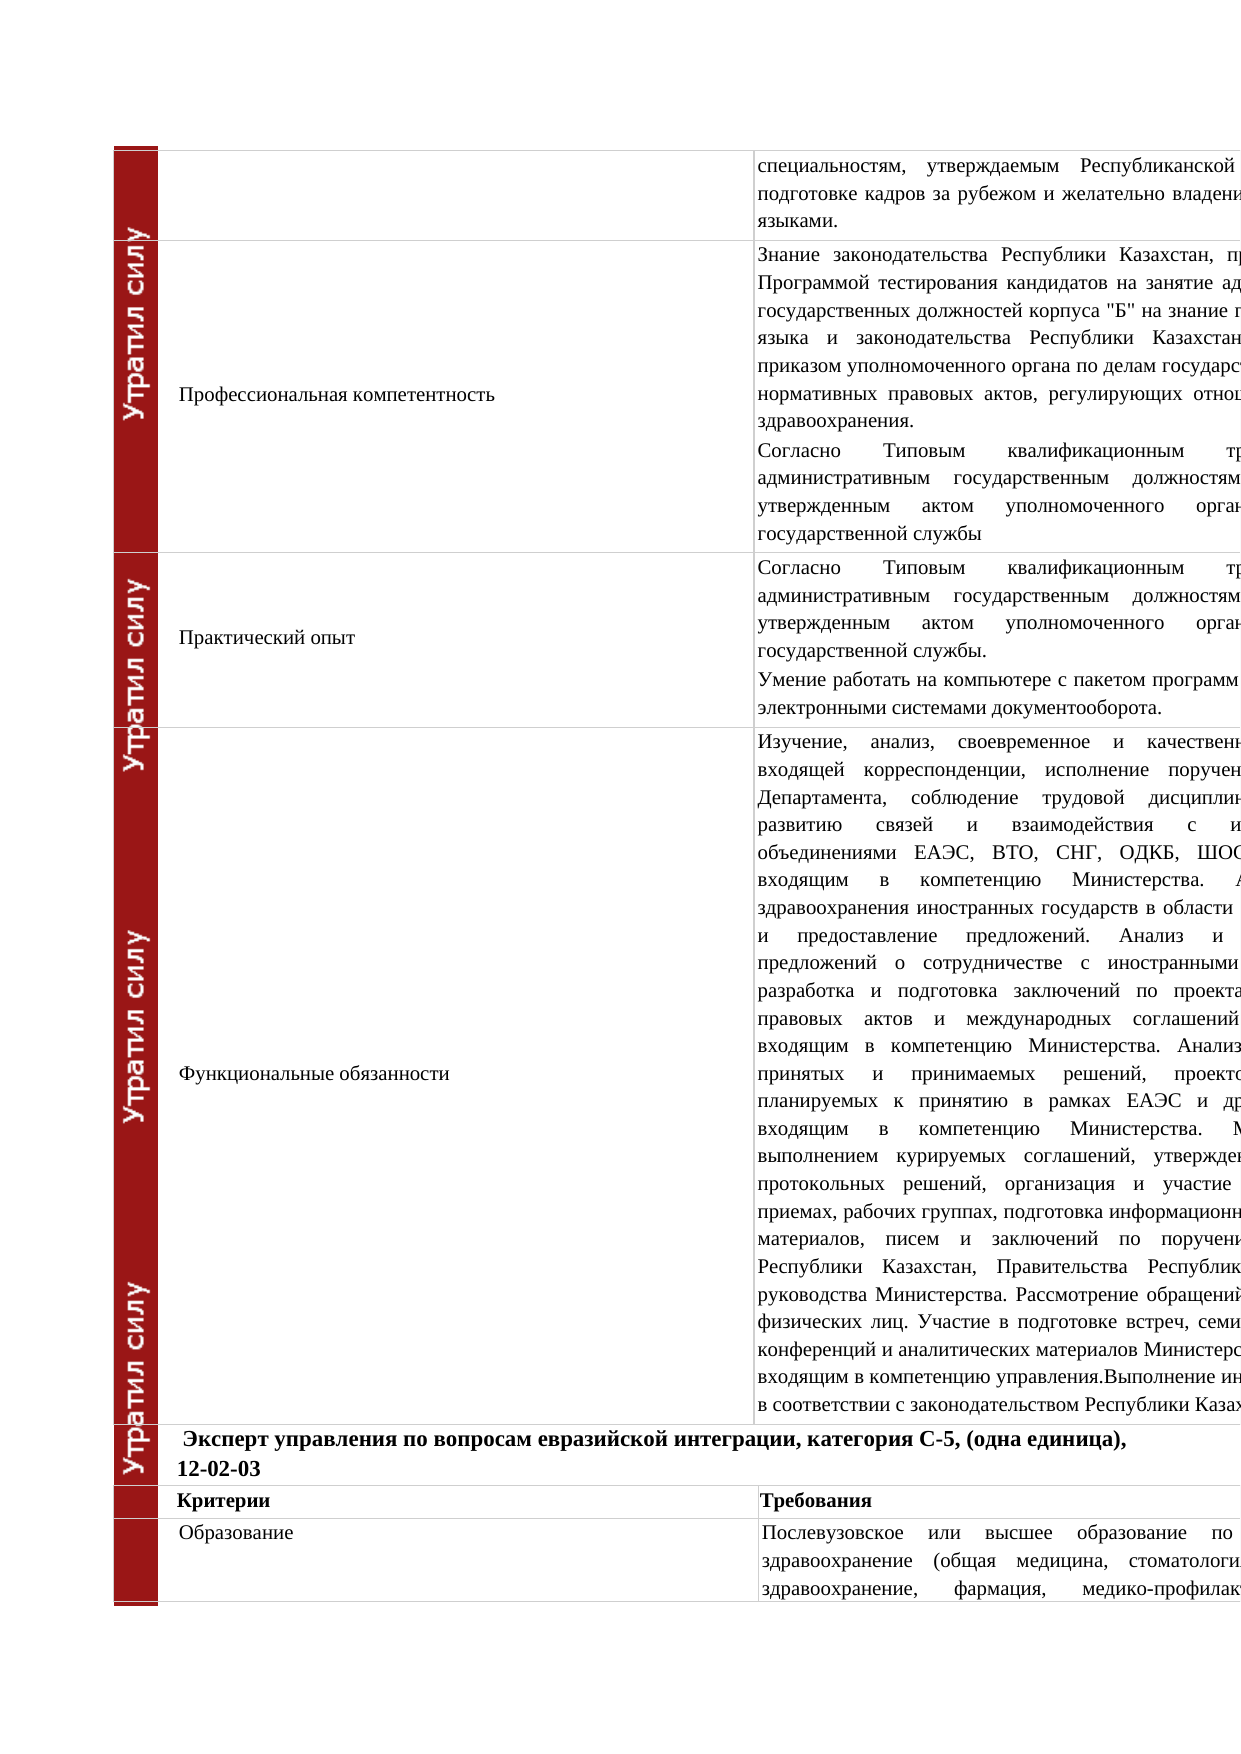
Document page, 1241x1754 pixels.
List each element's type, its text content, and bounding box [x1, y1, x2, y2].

table_cell Образование [114, 151, 753, 239]
table_cell Образование [114, 1519, 758, 1601]
picture [114, 146, 158, 150]
table_cell Практический опыт [114, 553, 753, 727]
table_cell Знание законодательства Республики Казахстан, предусмотренного Программой тестирования кандидатов на занятие административных государственных должностей корпуса "Б" на знание государственного языка и законодательства Республики Казахстан, утвержденной приказом уполномоченного органа по делам государственной службы, нормативных правовых актов, регулирующих отношения в области здравоохранения. Согласно Типовым квалификационным требованиям к административным государственным должностям корпуса "Б", утвержденным актом уполномоченного органа по делам государственной службы [755, 241, 1240, 552]
table_header Требования [759, 1486, 1240, 1517]
picture [114, 1481, 158, 1485]
table_cell Функциональные обязанности [114, 728, 753, 1423]
table_cell Изучение, анализ, своевременное и качественное исполнение входящей корреспонденции, исполнение поручений руководства Департамента, соблюдение трудовой дисциплины. Содействие развитию связей и взаимодействия с интеграционными объединениями ЕАЭС, ВТО, СНГ, ОДКБ, ШОС по вопросам, входящим в компетенцию Министерства. Анализ систем здравоохранения иностранных государств в области здравоохранения и предоставление предложений. Анализ и предоставление предложений о сотрудничестве с иностранными государствами, разработка и подготовка заключений по проектам нормативных правовых актов и международных соглашений по вопросам, входящим в компетенцию Министерства. Анализ и мониторинг принятых и принимаемых решений, проектов документов, планируемых к принятию в рамках ЕАЭС и другим вопросам, входящим в компетенцию Министерства. Мониторинг за выполнением курируемых соглашений, утвержденных планов и протокольных решений, организация и участие в переговорах, приемах, рабочих группах, подготовка информационно-аналитических материалов, писем и заключений по поручениям Президента Республики Казахстан, Правительства Республики Казахстан и руководства Министерства. Рассмотрение обращений юридических и физических лиц. Участие в подготовке встреч, семинаров, коллегий, конференций и аналитических материалов Министерства по вопросам, входящим в компетенцию управления.Выполнение иных обязанностей в соответствии с законодательством Республики Казахстан. [755, 728, 1240, 1423]
table_cell Профессиональная компетентность [114, 241, 753, 552]
table_cell Согласно Типовым квалификационным требованиям к административным государственным должностям корпуса "Б", утвержденным актом уполномоченного органа по делам государственной службы. Умение работать на компьютере с пакетом программ Microsoft Office, электронными системами документооборота. [755, 553, 1240, 727]
text Эксперт управления по вопросам евразийской интеграции, категория С-5, (одна единица), 12-02-03 [112, 1425, 1128, 1481]
picture [114, 1602, 158, 1606]
table_header Критерии [114, 1486, 758, 1517]
